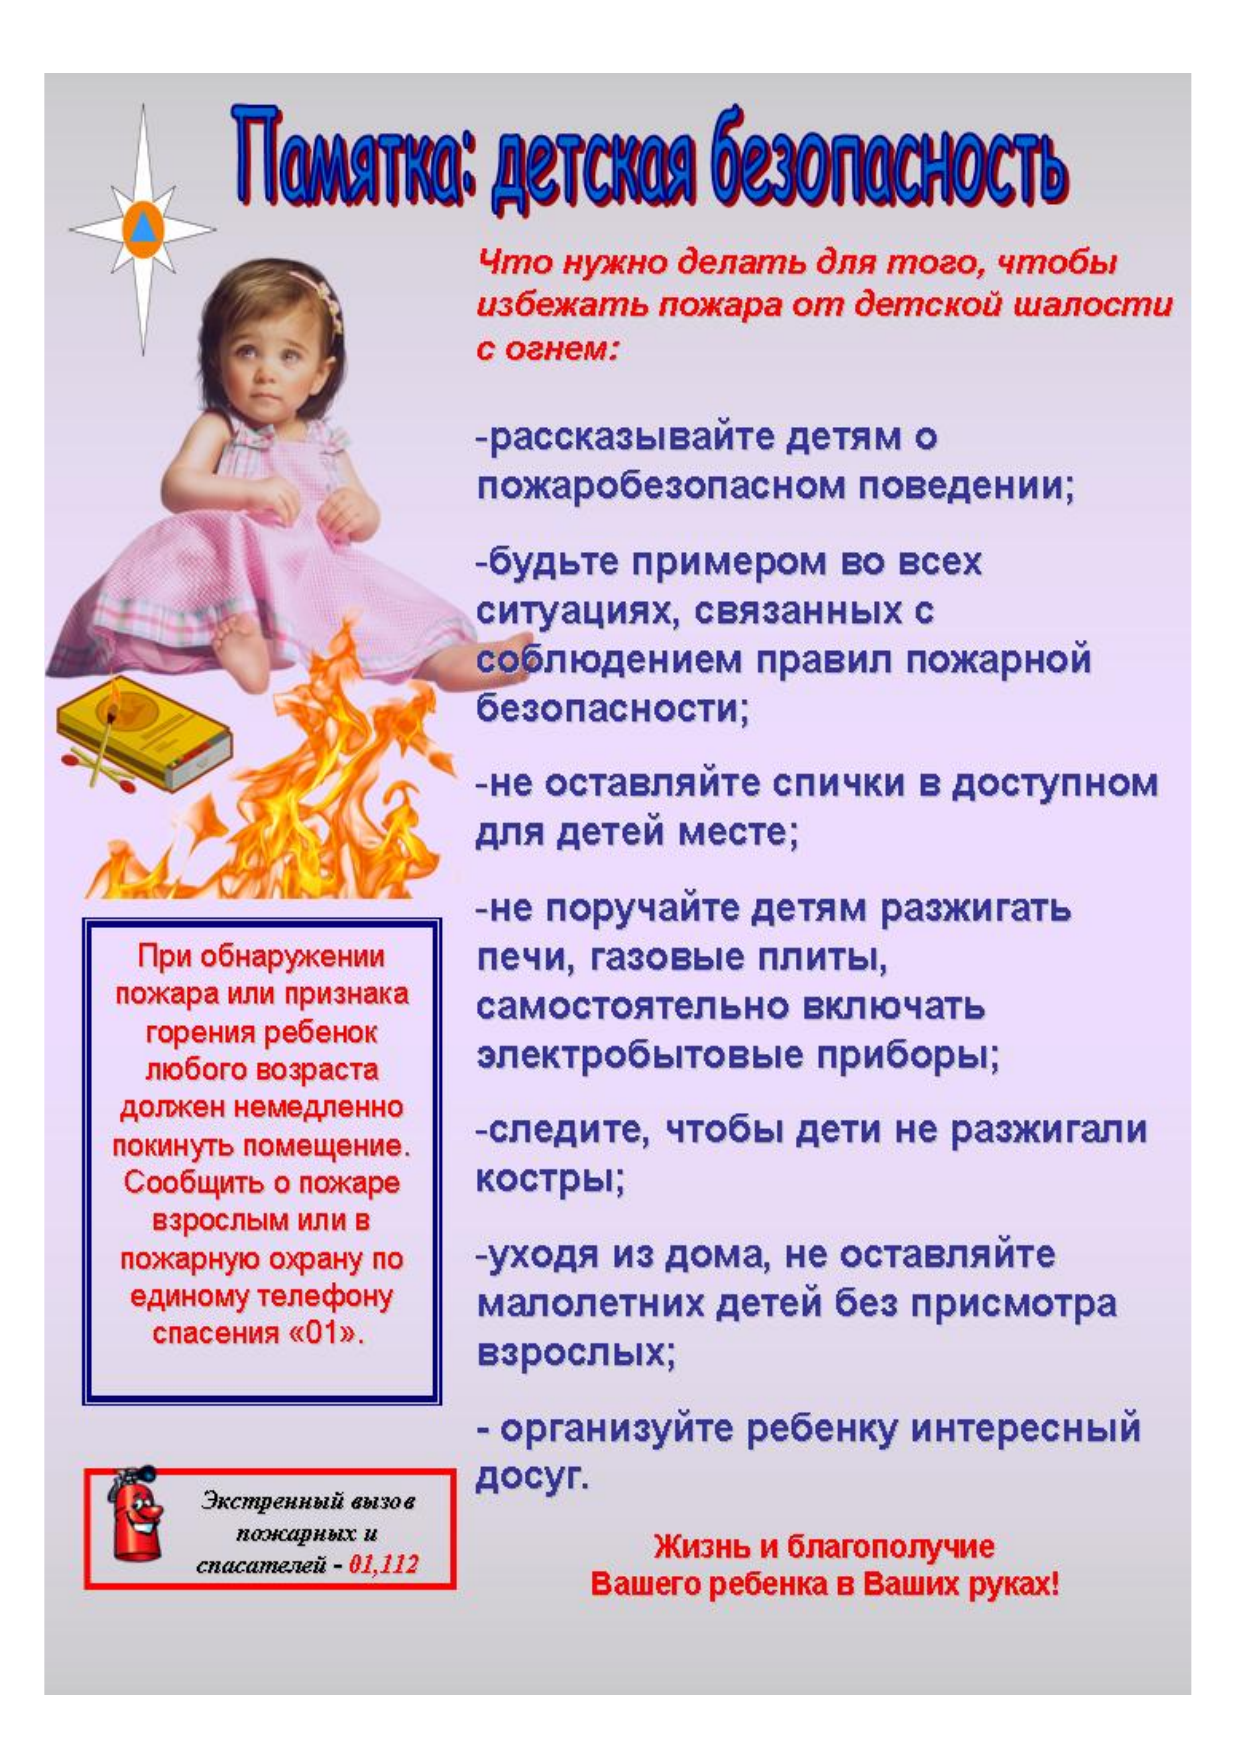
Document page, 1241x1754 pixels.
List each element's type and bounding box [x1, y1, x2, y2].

picture [44, 73, 1192, 1695]
